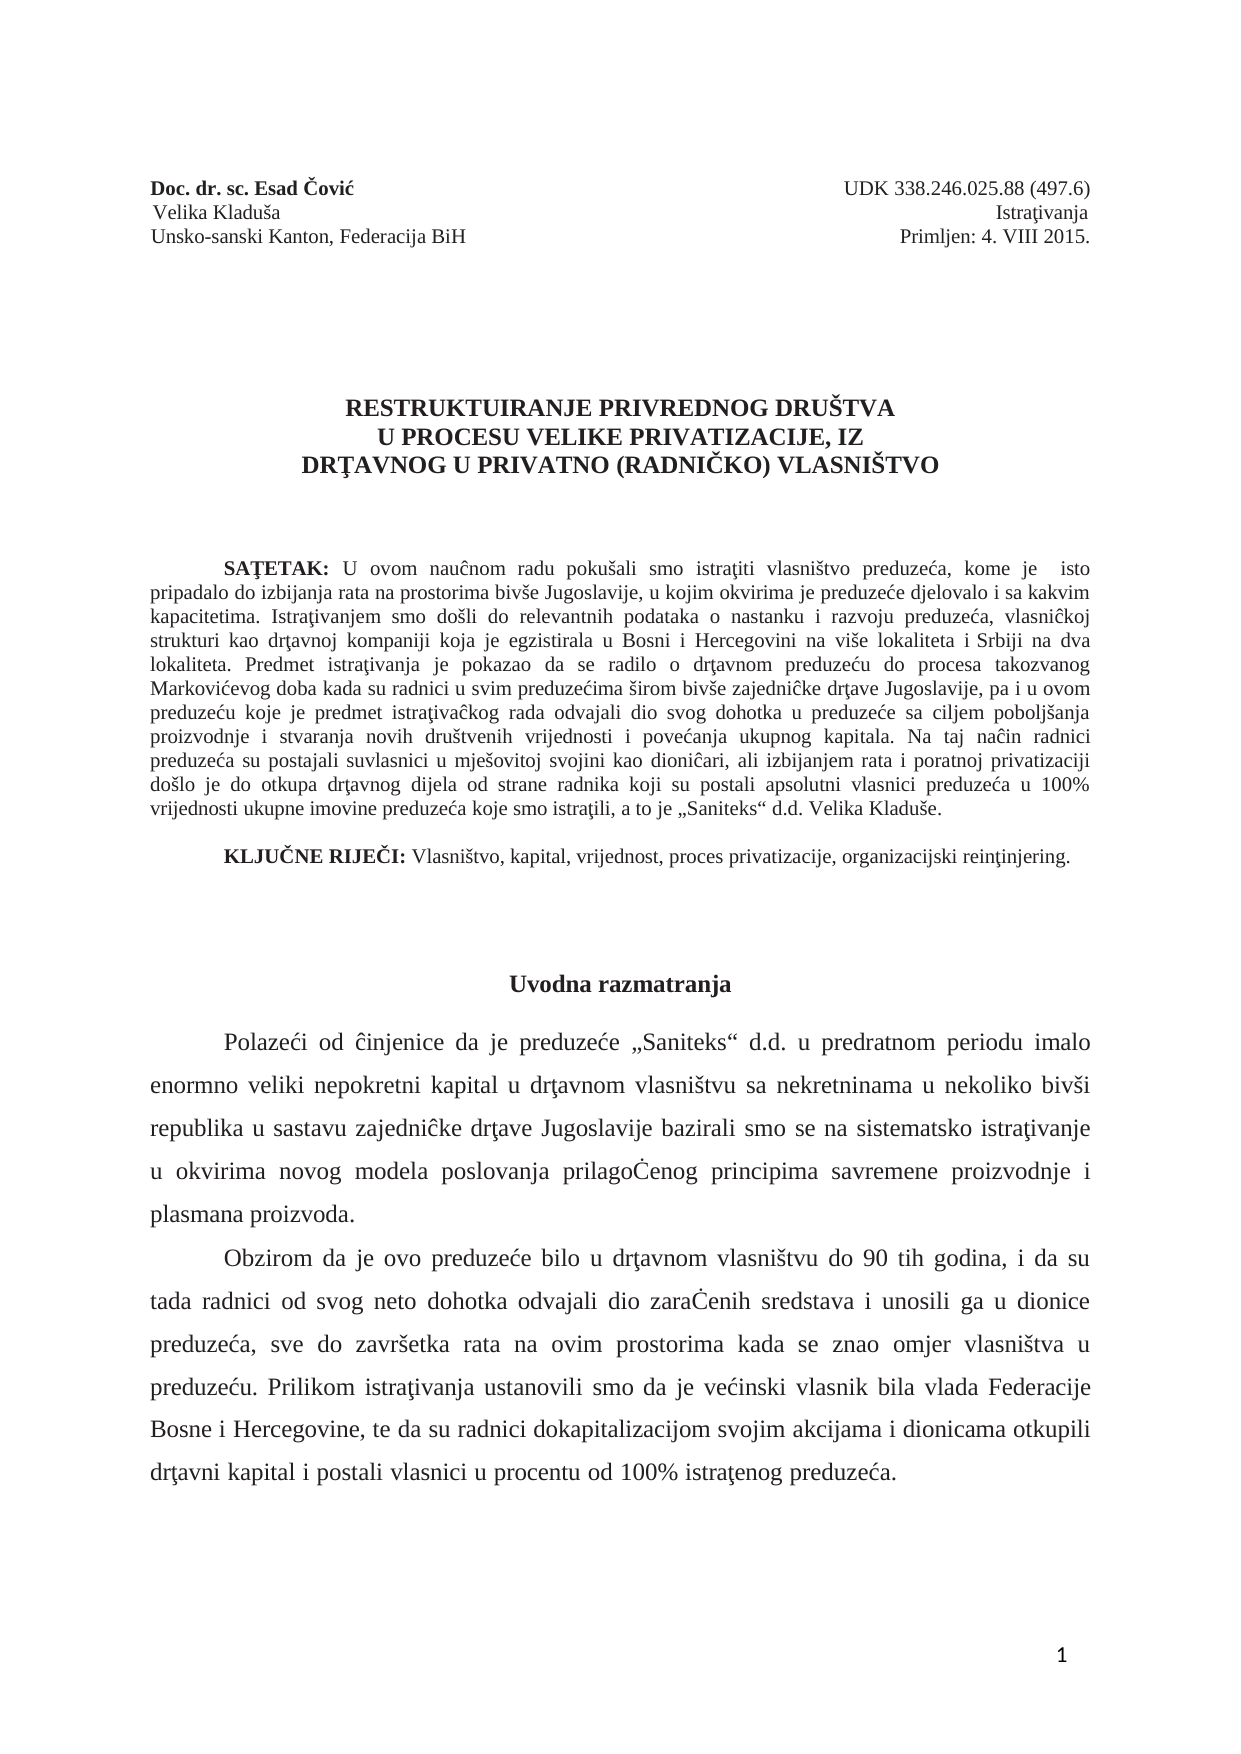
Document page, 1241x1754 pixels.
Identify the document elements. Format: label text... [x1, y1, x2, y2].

text Unsko-sanski Kanton, Federacija BiH Primljen: 4. VIII 2015. [139, 224, 1101, 248]
subtitle Uvodna razmatranja [139, 969, 1101, 998]
subtitle RESTRUKTUIRANJE PRIVREDNOG DRUŠTVA [139, 393, 1101, 422]
text SAŢETAK: U ovom nauĉnom radu pokušali smo istraţiti vlasništvo preduzeća, kome je isto pripadalo do izbijanja rata na prostorima bivše Jugoslavije, u kojim okvirima je preduzeće djelovalo i sa kakvim kapacitetima. Istraţivanjem smo došli do relevantnih podataka o nastanku i razvoju preduzeća, vlasniĉkoj strukturi kao drţavnoj kompaniji koja je egzistirala u Bosni i Hercegovini na više lokaliteta i Srbiji na dva lokaliteta. Predmet istraţivanja je pokazao da se radilo o drţavnom preduzeću do procesa takozvanog Markovićevog doba kada su radnici u svim preduzećima širom bivše zajedniĉke drţave Jugoslavije, pa i u ovom preduzeću koje je predmet istraţivaĉkog rada odvajali dio svog dohotka u preduzeće sa ciljem poboljšanja proizvodnje i stvaranja novih društvenih vrijednosti i povećanja ukupnog kapitala. Na taj naĉin radnici preduzeća su postajali suvlasnici u mješovitoj svojini kao dioniĉari, ali izbijanjem rata i poratnoj privatizaciji došlo je do otkupa drţavnog dijela od strane radnika koji su postali apsolutni vlasnici preduzeća u 100% vrijednosti ukupne imovine preduzeća koje smo istraţili, a to je „Saniteks“ d.d. Velika Kladuše. [150, 556, 1091, 820]
text KLJUČNE RIJEČI: Vlasništvo, kapital, vrijednost, proces privatizacije, organizacijski reinţinjering. [224, 844, 1103, 868]
text Obzirom da je ovo preduzeće bilo u drţavnom vlasništvu do 90 tih godina, i da su tada radnici od svog neto dohotka odvajali dio zaraĊenih sredstava i unosili ga u dionice preduzeća, sve do završetka rata na ovim prostorima kada se znao omjer vlasništva u preduzeću. Prilikom istraţivanja ustanovili smo da je većinski vlasnik bila vlada Federacije Bosne i Hercegovine, te da su radnici dokapitalizacijom svojim akcijama i dionicama otkupili drţavni kapital i postali vlasnici u procentu od 100% istraţenog preduzeća. [150, 1243, 1091, 1486]
text Doc. dr. sc. Esad Čović UDK 338.246.025.88 (497.6) [139, 177, 1101, 200]
text Polazeći od ĉinjenice da je preduzeće „Saniteks“ d.d. u predratnom periodu imalo enormno veliki nepokretni kapital u drţavnom vlasništvu sa nekretninama u nekoliko bivši republika u sastavu zajedniĉke drţave Jugoslavije bazirali smo se na sistematsko istraţivanje u okvirima novog modela poslovanja prilagoĊenog principima savremene proizvodnje i plasmana proizvoda. [150, 1027, 1091, 1228]
text Velika Kladuša Istraţivanja [139, 200, 1101, 224]
text U PROCESU VELIKE PRIVATIZACIJE, IZ [299, 422, 941, 450]
text DRŢAVNOG U PRIVATNO (RADNIČKO) VLASNIŠTVO [299, 450, 941, 479]
